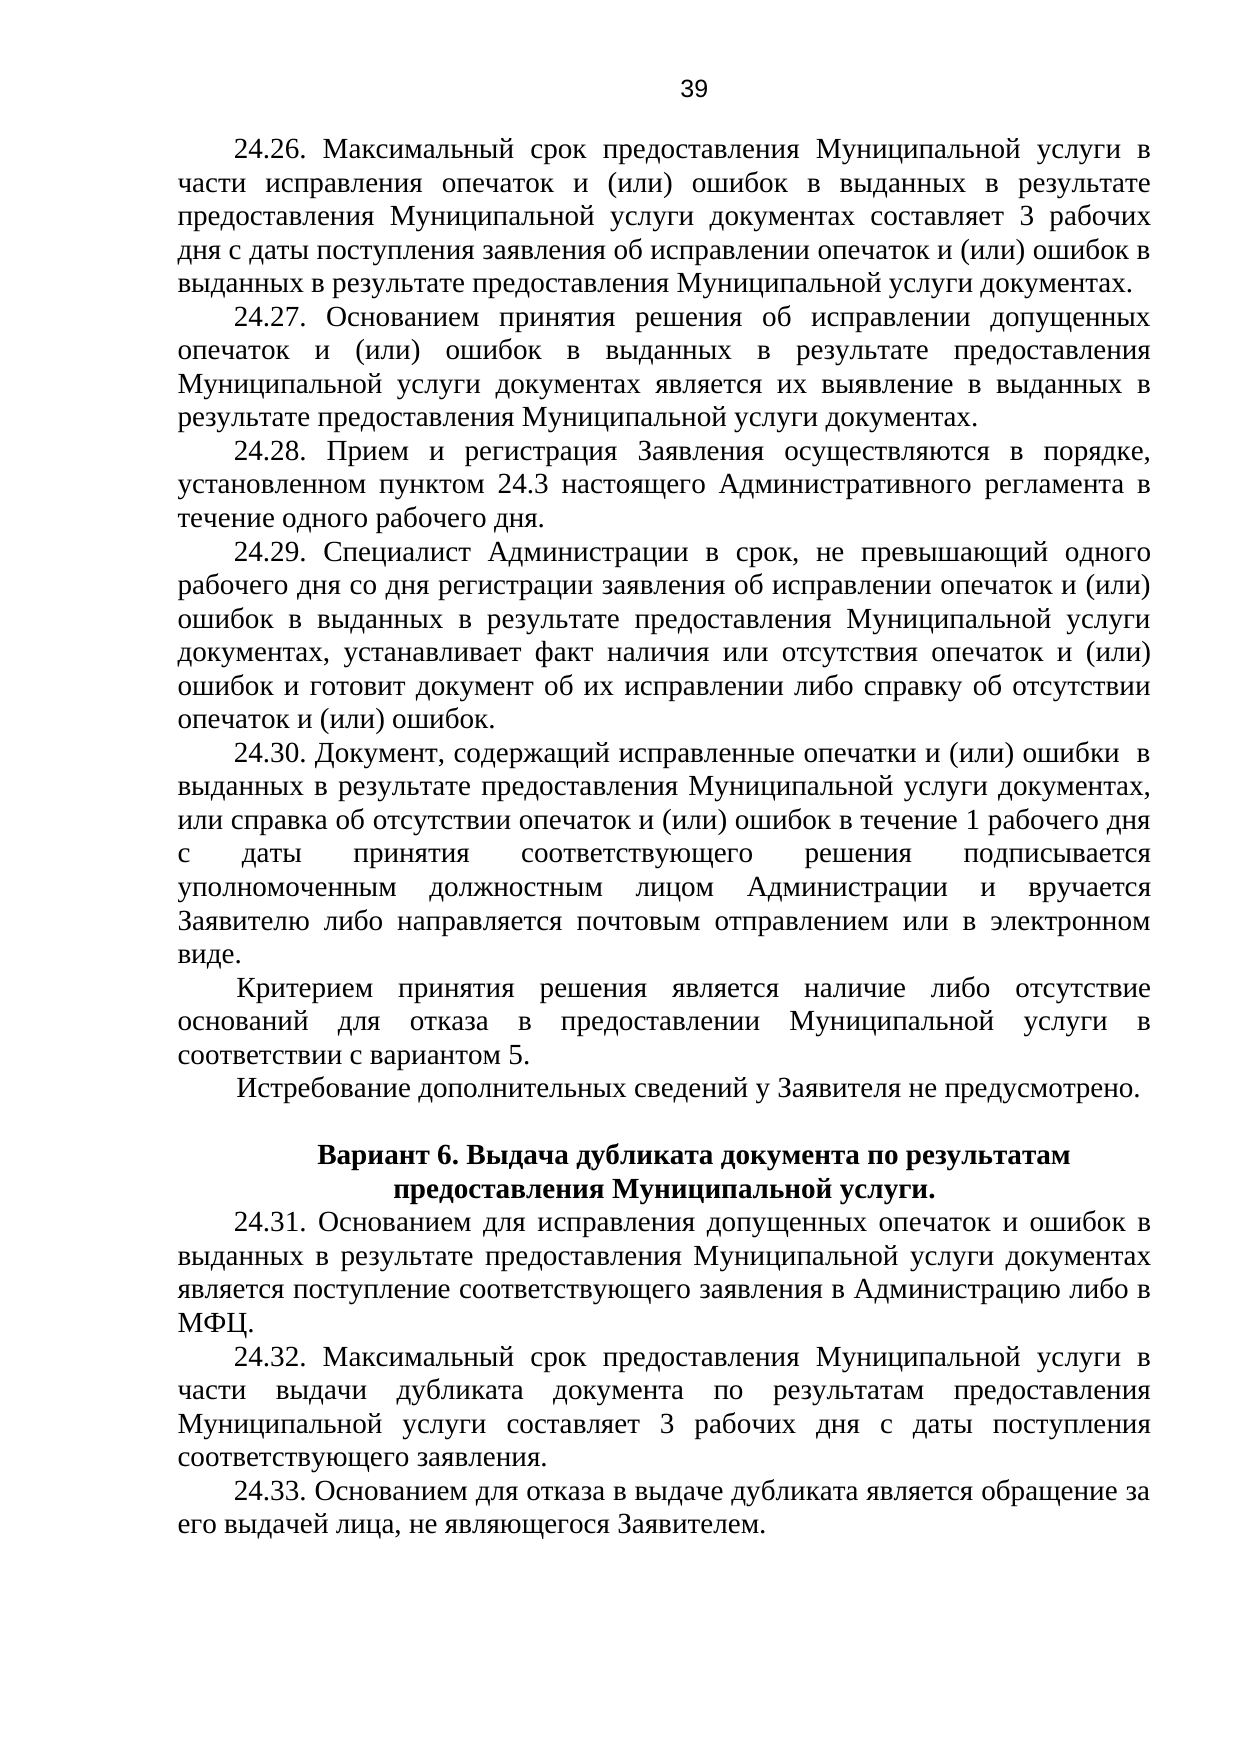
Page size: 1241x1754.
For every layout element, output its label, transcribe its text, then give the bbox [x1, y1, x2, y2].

text 24.29. Специалист Администрации в срок, не превышающий одного рабочего дня со дня регистрации заявления об исправлении опечаток и (или) ошибок в выданных в результате предоставления Муниципальной услуги документах, устанавливает факт наличия или отсутствия опечаток и (или) ошибок и готовит документ об их исправлении либо справку об отсутствии опечаток и (или) ошибок. [177, 534, 1152, 735]
text 24.27. Основанием принятия решения об исправлении допущенных опечаток и (или) ошибок в выданных в результате предоставления Муниципальной услуги документах является их выявление в выданных в результате предоставления Муниципальной услуги документах. [177, 299, 1152, 433]
text 24.26. Максимальный срок предоставления Муниципальной услуги в части исправления опечаток и (или) ошибок в выданных в результате предоставления Муниципальной услуги документах составляет 3 рабочих дня с даты поступления заявления об исправлении опечаток и (или) ошибок в выданных в результате предоставления Муниципальной услуги документах. [177, 131, 1152, 299]
text Критерием принятия решения является наличие либо отсутствие оснований для отказа в предоставлении Муниципальной услуги в соответствии с вариантом 5. [177, 970, 1152, 1070]
list Вариант 6. Выдача дубликата документа по результатам предоставления Муниципальной услуги. [177, 1137, 1152, 1204]
text 24.28. Прием и регистрация Заявления осуществляются в порядке, установленном пунктом 24.3 настоящего Административного регламента в течение одного рабочего дня. [177, 433, 1152, 534]
text 24.31. Основанием для исправления допущенных опечаток и ошибок в выданных в результате предоставления Муниципальной услуги документах является поступление соответствующего заявления в Администрацию либо в МФЦ. [177, 1204, 1152, 1339]
text 24.30. Документ, содержащий исправленные опечатки и (или) ошибки в выданных в результате предоставления Муниципальной услуги документах, или справка об отсутствии опечаток и (или) ошибок в течение 1 рабочего дня с даты принятия соответствующего решения подписывается уполномоченным должностным лицом Администрации и вручается Заявителю либо направляется почтовым отправлением или в электронном виде. [177, 735, 1152, 970]
text 24.32. Максимальный срок предоставления Муниципальной услуги в части выдачи дубликата документа по результатам предоставления Муниципальной услуги составляет 3 рабочих дня с даты поступления соответствующего заявления. [177, 1339, 1152, 1473]
text Истребование дополнительных сведений у Заявителя не предусмотрено. [177, 1070, 1152, 1104]
text 24.33. Основанием для отказа в выдаче дубликата является обращение за его выдачей лица, не являющегося Заявителем. [177, 1473, 1152, 1540]
